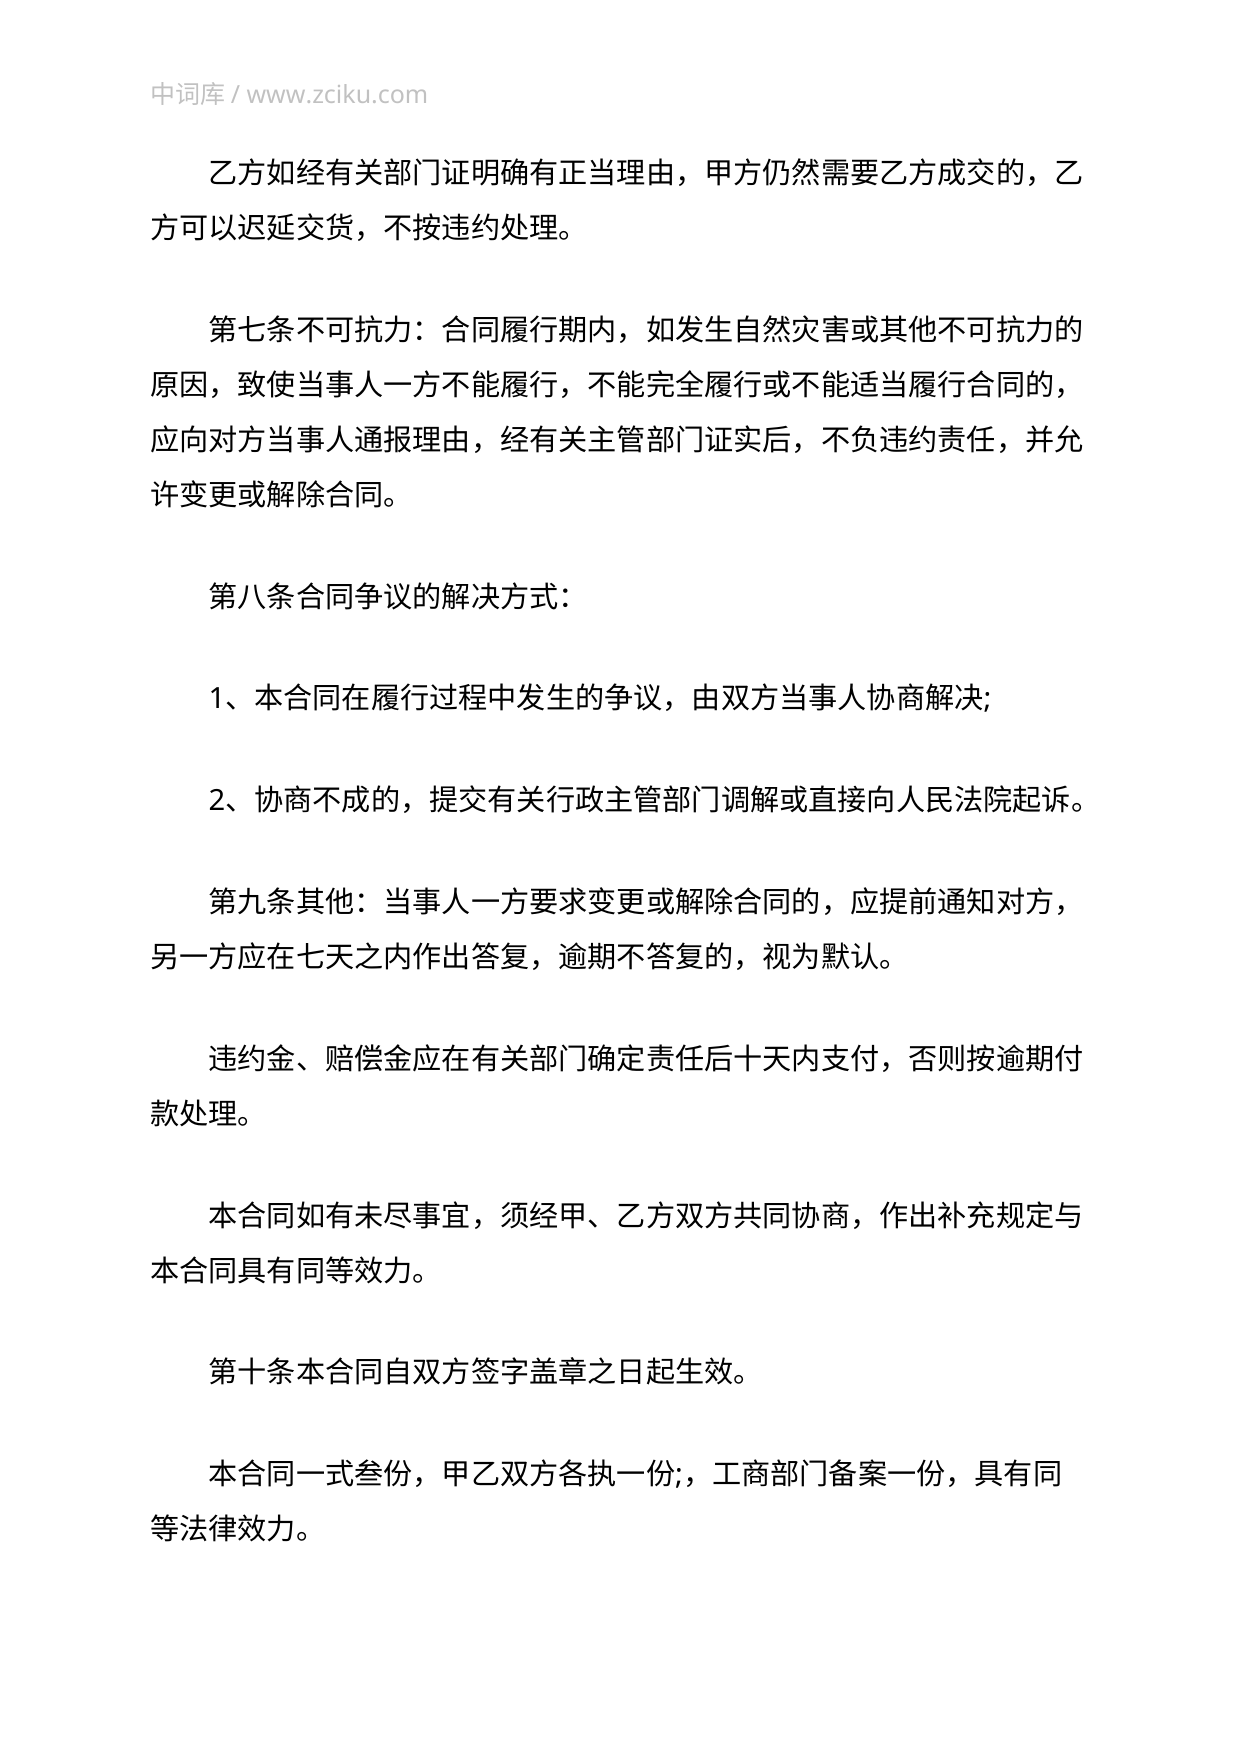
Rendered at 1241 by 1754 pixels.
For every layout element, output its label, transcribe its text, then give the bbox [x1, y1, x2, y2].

text 违约金、赔偿金应在有关部门确定责任后十天内支付，否则按逾期付款处理。 [150, 1036, 1090, 1133]
text 本合同一式叁份，甲乙双方各执一份;，工商部门备案一份，具有同等法律效力。 [150, 1451, 1090, 1548]
text 第八条合同争议的解决方式： [150, 573, 1090, 615]
text 第九条其他：当事人一方要求变更或解除合同的，应提前通知对方，另一方应在七天之内作出答复，逾期不答复的，视为默认。 [150, 879, 1090, 976]
text 1、本合同在履行过程中发生的争议，由双方当事人协商解决; [150, 675, 1090, 717]
text 2、协商不成的，提交有关行政主管部门调解或直接向人民法院起诉。 [150, 777, 1090, 819]
text 本合同如有未尽事宜，须经甲、乙方双方共同协商，作出补充规定与本合同具有同等效力。 [150, 1192, 1090, 1289]
text 第十条本合同自双方签字盖章之日起生效。 [150, 1349, 1090, 1391]
text 乙方如经有关部门证明确有正当理由，甲方仍然需要乙方成交的，乙方可以迟延交货，不按违约处理。 [150, 150, 1090, 247]
text 第七条不可抗力：合同履行期内，如发生自然灾害或其他不可抗力的原因，致使当事人一方不能履行，不能完全履行或不能适当履行合同的，应向对方当事人通报理由，经有关主管部门证实后，不负违约责任，并允许变更或解除合同。 [150, 307, 1090, 514]
